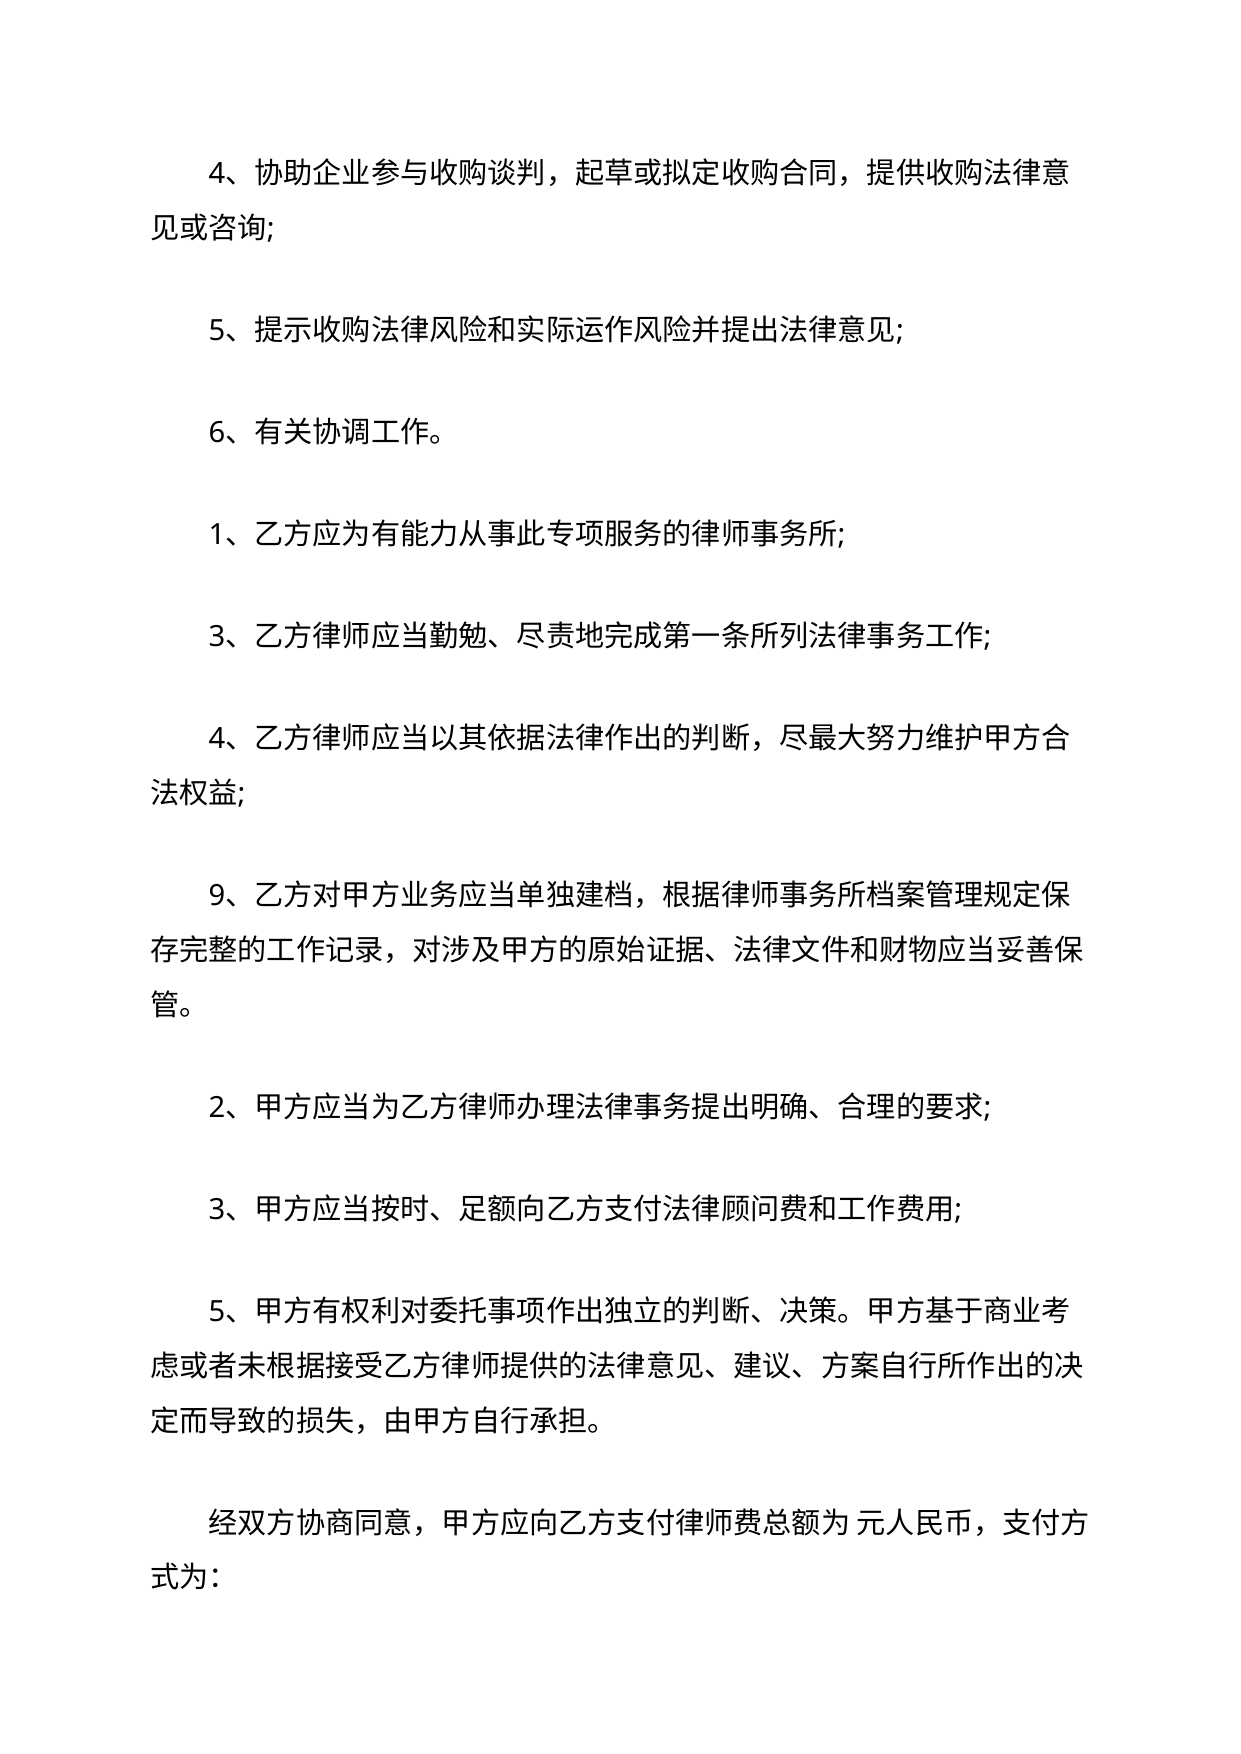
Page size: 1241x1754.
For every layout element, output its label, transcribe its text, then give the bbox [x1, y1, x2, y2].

text 3、乙方律师应当勤勉、尽责地完成第一条所列法律事务工作; [150, 613, 1090, 655]
text 5、甲方有权利对委托事项作出独立的判断、决策。甲方基于商业考虑或者未根据接受乙方律师提供的法律意见、建议、方案自行所作出的决定而导致的损失，由甲方自行承担。 [150, 1287, 1090, 1440]
text 6、有关协调工作。 [150, 409, 1090, 451]
text 2、甲方应当为乙方律师办理法律事务提出明确、合理的要求; [150, 1083, 1090, 1126]
text 9、乙方对甲方业务应当单独建档，根据律师事务所档案管理规定保存完整的工作记录，对涉及甲方的原始证据、法律文件和财物应当妥善保管。 [150, 872, 1090, 1024]
text 4、协助企业参与收购谈判，起草或拟定收购合同，提供收购法律意见或咨询; [150, 150, 1090, 247]
text 经双方协商同意，甲方应向乙方支付律师费总额为 元人民币，支付方式为： [150, 1499, 1090, 1596]
text 4、乙方律师应当以其依据法律作出的判断，尽最大努力维护甲方合法权益; [150, 715, 1090, 812]
text 5、提示收购法律风险和实际运作风险并提出法律意见; [150, 307, 1090, 349]
text 3、甲方应当按时、足额向乙方支付法律顾问费和工作费用; [150, 1186, 1090, 1228]
text 1、乙方应为有能力从事此专项服务的律师事务所; [150, 511, 1090, 553]
